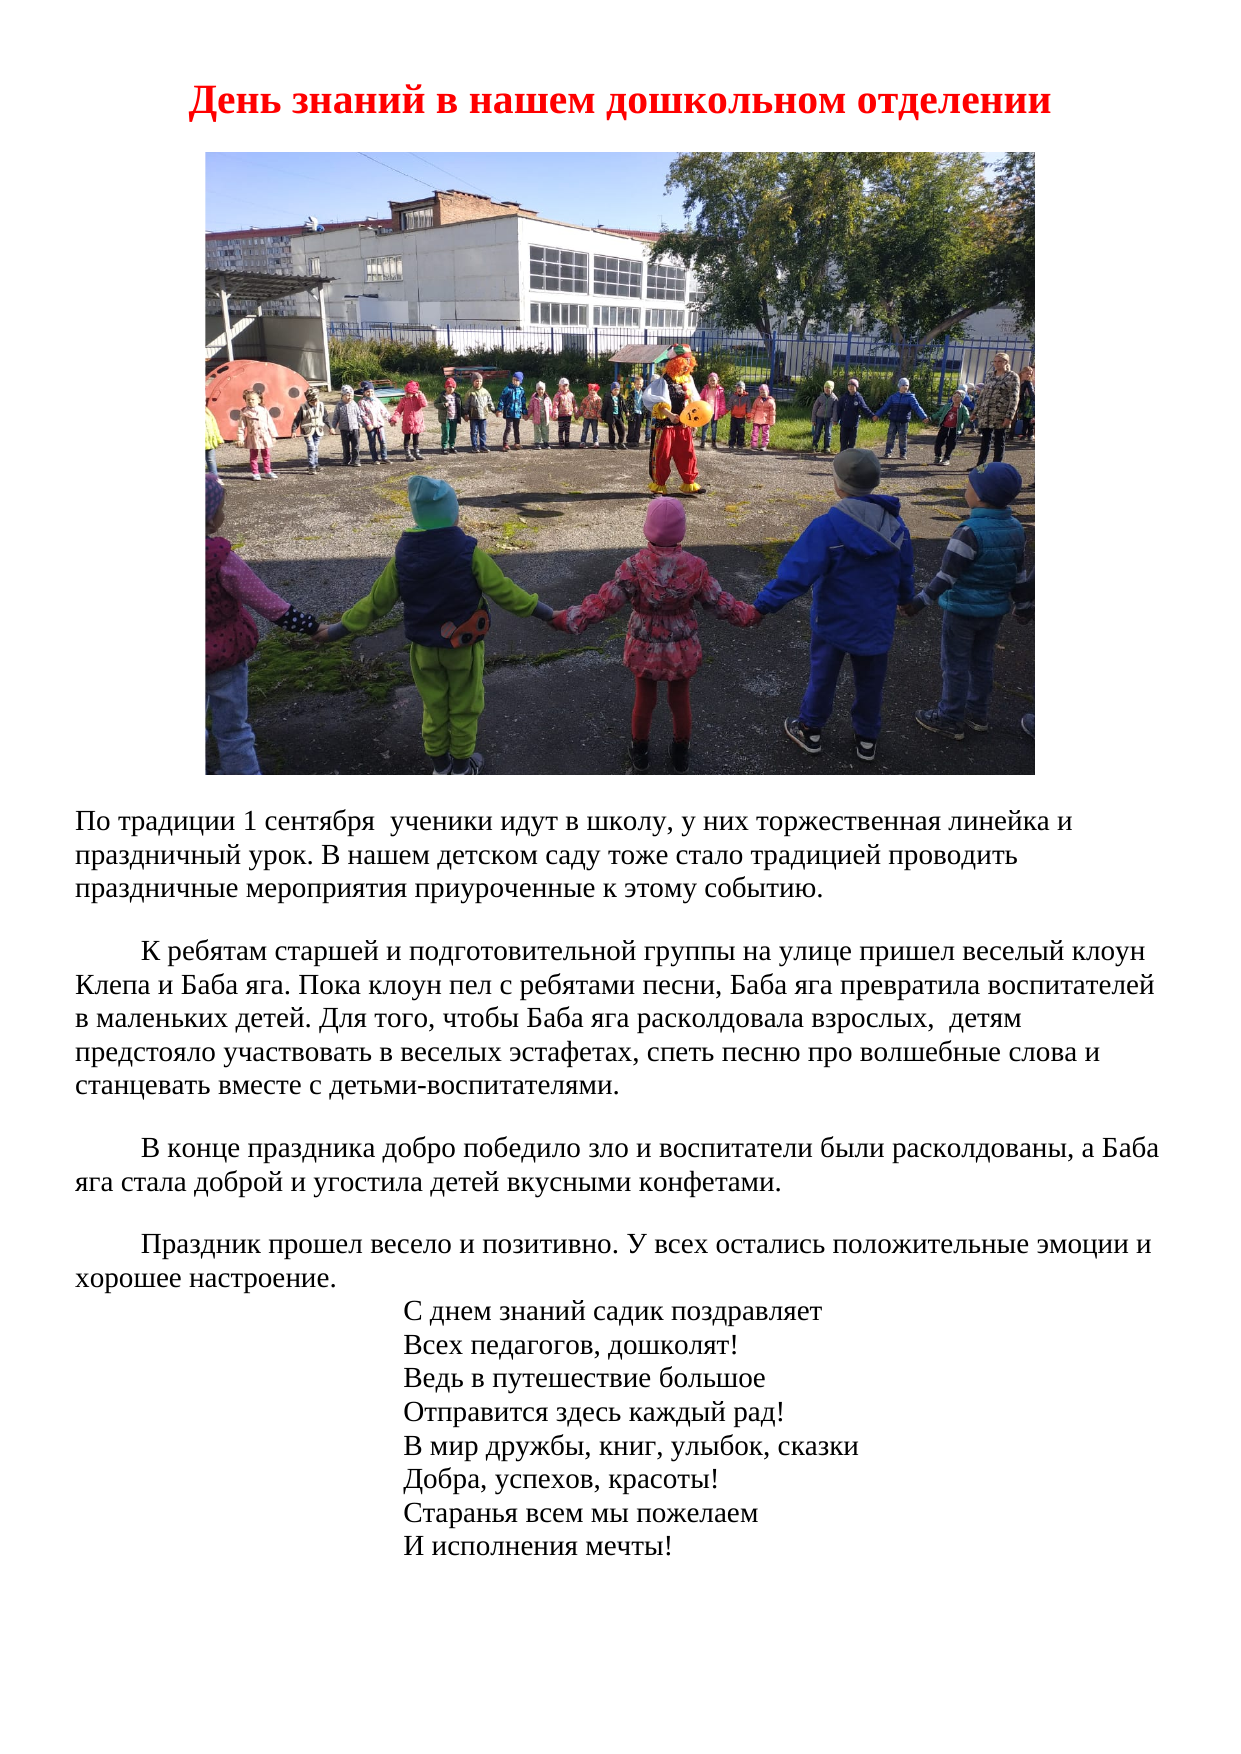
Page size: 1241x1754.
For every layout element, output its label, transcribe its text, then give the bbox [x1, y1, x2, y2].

text По традиции 1 сентября ученики идут в школу, у них торжественная линейка и праздничный урок. В нашем детском саду тоже стало традицией проводить праздничные мероприятия приуроченные к этому событию. [75, 803, 1165, 904]
text Старанья всем мы пожелаем [75, 1495, 1165, 1528]
text Праздник прошел весело и позитивно. У всех остались положительные эмоции и хорошее настроение. [75, 1226, 1165, 1293]
text Добра, успехов, красоты! [75, 1461, 1165, 1495]
text И исполнения мечты! [75, 1528, 1165, 1562]
text Ведь в путешествие большое [75, 1361, 1165, 1394]
text С днем знаний садик поздравляет [75, 1293, 1165, 1327]
text В мир дружбы, книг, улыбок, сказки [75, 1428, 1165, 1461]
text К ребятам старшей и подготовительной группы на улице пришел веселый клоун Клепа и Баба яга. Пока клоун пел с ребятами песни, Баба яга превратила воспитателей в маленьких детей. Для того, чтобы Баба яга расколдовала взрослых, детям предстояло участвовать в веселых эстафетах, спеть песню про волшебные слова и станцевать вместе с детьми-воспитателями. [75, 933, 1165, 1101]
text В конце праздника добро победило зло и воспитатели были расколдованы, а Баба яга стала доброй и угостила детей вкусными конфетами. [75, 1130, 1165, 1197]
text Отправится здесь каждый рад! [75, 1394, 1165, 1428]
picture [205, 152, 1035, 775]
text День знаний в нашем дошкольном отделении [75, 75, 1165, 123]
text Всех педагогов, дошколят! [75, 1327, 1165, 1361]
